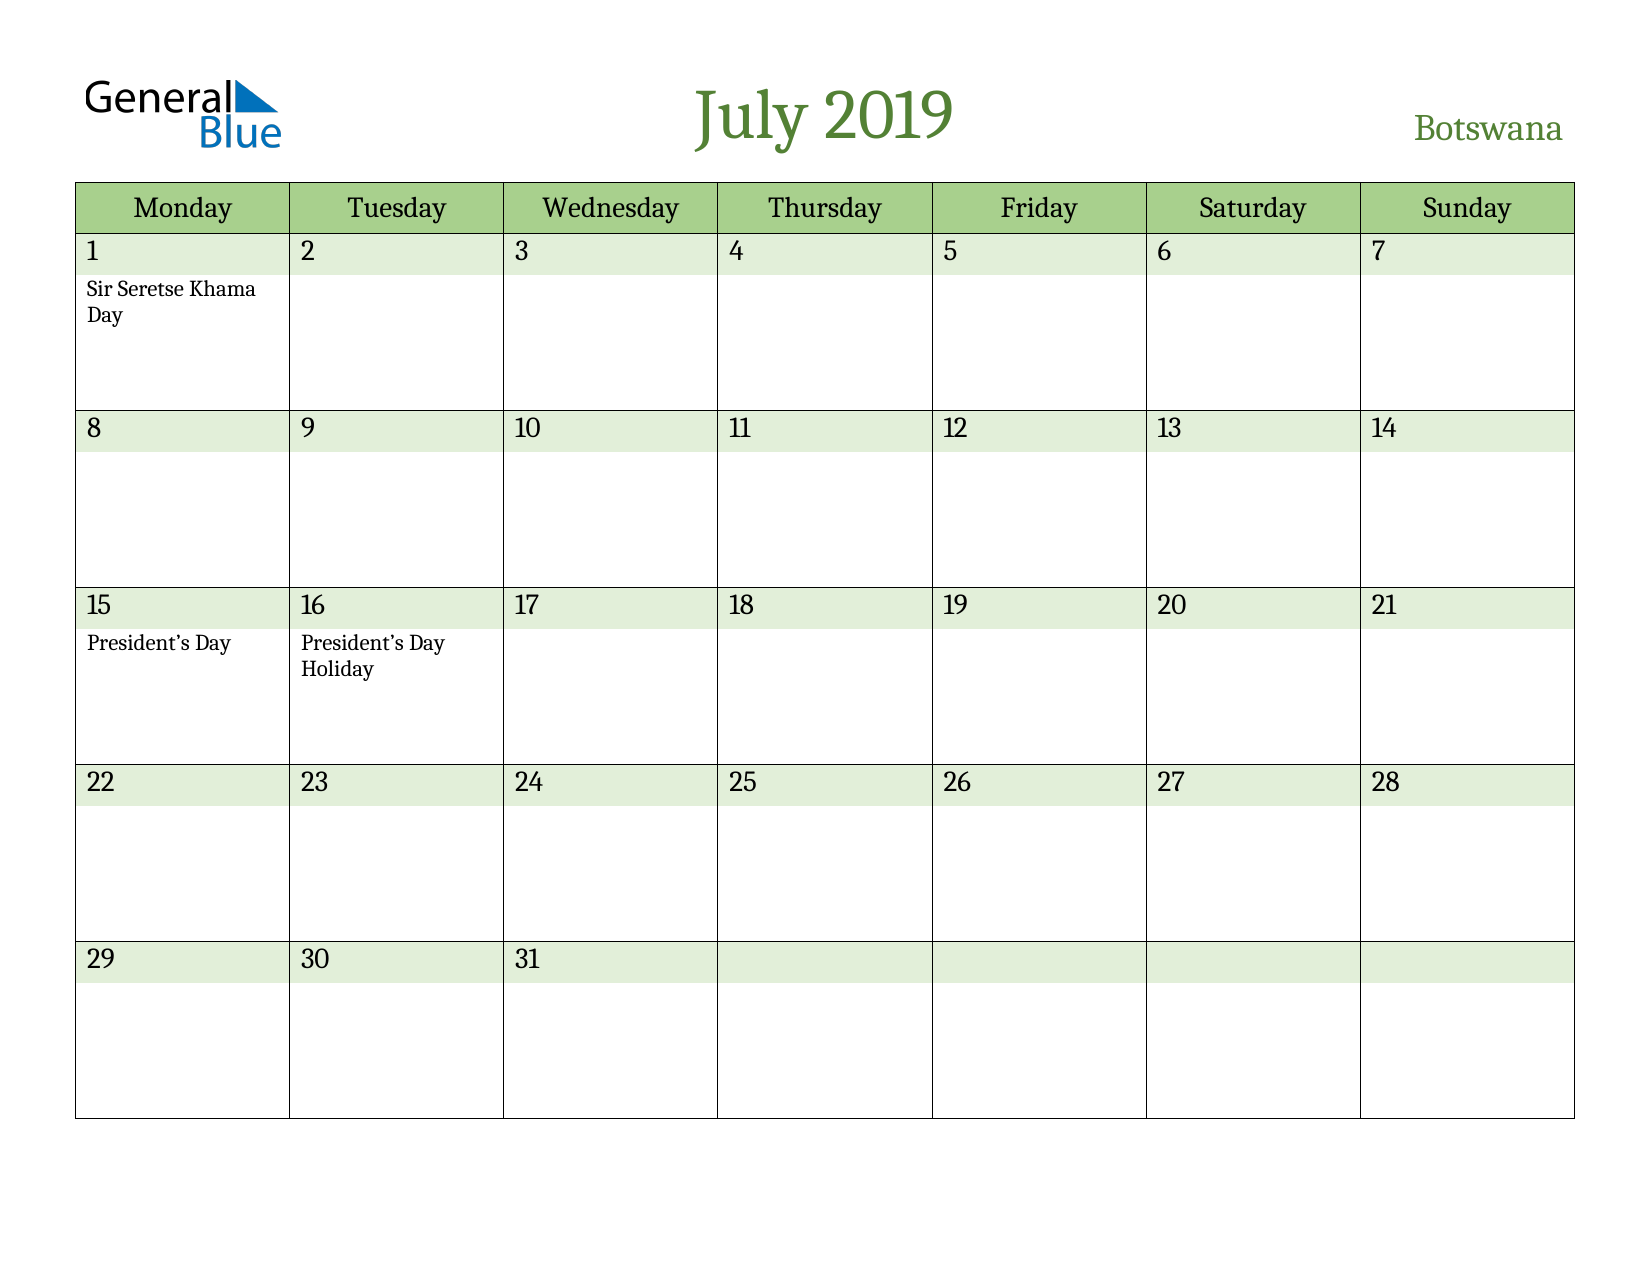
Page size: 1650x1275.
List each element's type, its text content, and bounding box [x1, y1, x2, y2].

table_cell 13 [1147, 411, 1360, 452]
table_cell 4 [718, 234, 932, 275]
table_cell Friday [933, 183, 1146, 233]
table_cell 23 [290, 765, 503, 806]
table_cell 8 [76, 411, 289, 452]
table_cell [1361, 452, 1574, 587]
table_cell [1147, 629, 1360, 764]
table_cell 19 [933, 588, 1146, 629]
table_cell 26 [933, 765, 1146, 806]
table_cell Tuesday [290, 183, 503, 233]
table_cell 24 [504, 765, 717, 806]
table_cell [1147, 275, 1360, 410]
table_cell [1147, 806, 1360, 941]
table_cell [1147, 452, 1360, 587]
table_cell 10 [504, 411, 717, 452]
table_cell 17 [504, 588, 717, 629]
table_cell [504, 983, 717, 1118]
table_cell [718, 983, 932, 1118]
table_cell [1361, 629, 1574, 764]
table_cell [504, 629, 717, 764]
table_cell 29 [76, 942, 289, 983]
table_cell [718, 452, 932, 587]
table_cell 22 [76, 765, 289, 806]
table_cell [290, 806, 503, 941]
picture [86, 80, 281, 148]
table_cell 27 [1147, 765, 1360, 806]
table_cell [1361, 942, 1574, 983]
table_cell [718, 629, 932, 764]
table_cell Sir Seretse Khama Day [76, 275, 289, 410]
table_cell [290, 983, 503, 1118]
table_cell [1361, 275, 1574, 410]
table_header July 2019 [504, 75, 1146, 182]
table_cell 18 [718, 588, 932, 629]
table_cell 12 [933, 411, 1146, 452]
table_cell 20 [1147, 588, 1360, 629]
table_cell 30 [290, 942, 503, 983]
table_cell 3 [504, 234, 717, 275]
table_cell [504, 806, 717, 941]
table_cell [76, 806, 289, 941]
table_cell Monday [76, 183, 289, 233]
table_cell Sunday [1361, 183, 1574, 233]
table_cell 7 [1361, 234, 1574, 275]
table_header [76, 75, 503, 182]
table_cell Wednesday [504, 183, 717, 233]
table_cell [933, 983, 1146, 1118]
table_cell [933, 275, 1146, 410]
table_cell 16 [290, 588, 503, 629]
table_cell [718, 275, 932, 410]
table_cell [76, 452, 289, 587]
table_cell 14 [1361, 411, 1574, 452]
table_cell Thursday [718, 183, 932, 233]
table_cell 28 [1361, 765, 1574, 806]
table_cell 9 [290, 411, 503, 452]
table_cell [290, 275, 503, 410]
table_cell 15 [76, 588, 289, 629]
table_cell 5 [933, 234, 1146, 275]
table_cell 25 [718, 765, 932, 806]
table_cell [718, 942, 932, 983]
table_cell [1361, 806, 1574, 941]
table_cell 31 [504, 942, 717, 983]
table_cell [933, 806, 1146, 941]
table_cell President’s Day Holiday [290, 629, 503, 764]
table_cell [718, 806, 932, 941]
table_cell [933, 452, 1146, 587]
table_cell [504, 275, 717, 410]
table_cell 6 [1147, 234, 1360, 275]
table_cell [933, 629, 1146, 764]
table_cell [1147, 983, 1360, 1118]
table_cell [76, 983, 289, 1118]
table_cell [1147, 942, 1360, 983]
table_cell [504, 452, 717, 587]
table_cell [290, 452, 503, 587]
table_cell [933, 942, 1146, 983]
table_cell Saturday [1147, 183, 1360, 233]
table_header Botswana [1146, 75, 1574, 182]
table_cell 11 [718, 411, 932, 452]
table_cell President’s Day [76, 629, 289, 764]
table_cell 1 [76, 234, 289, 275]
table_cell [1361, 983, 1574, 1118]
table_cell 21 [1361, 588, 1574, 629]
table_cell 2 [290, 234, 503, 275]
